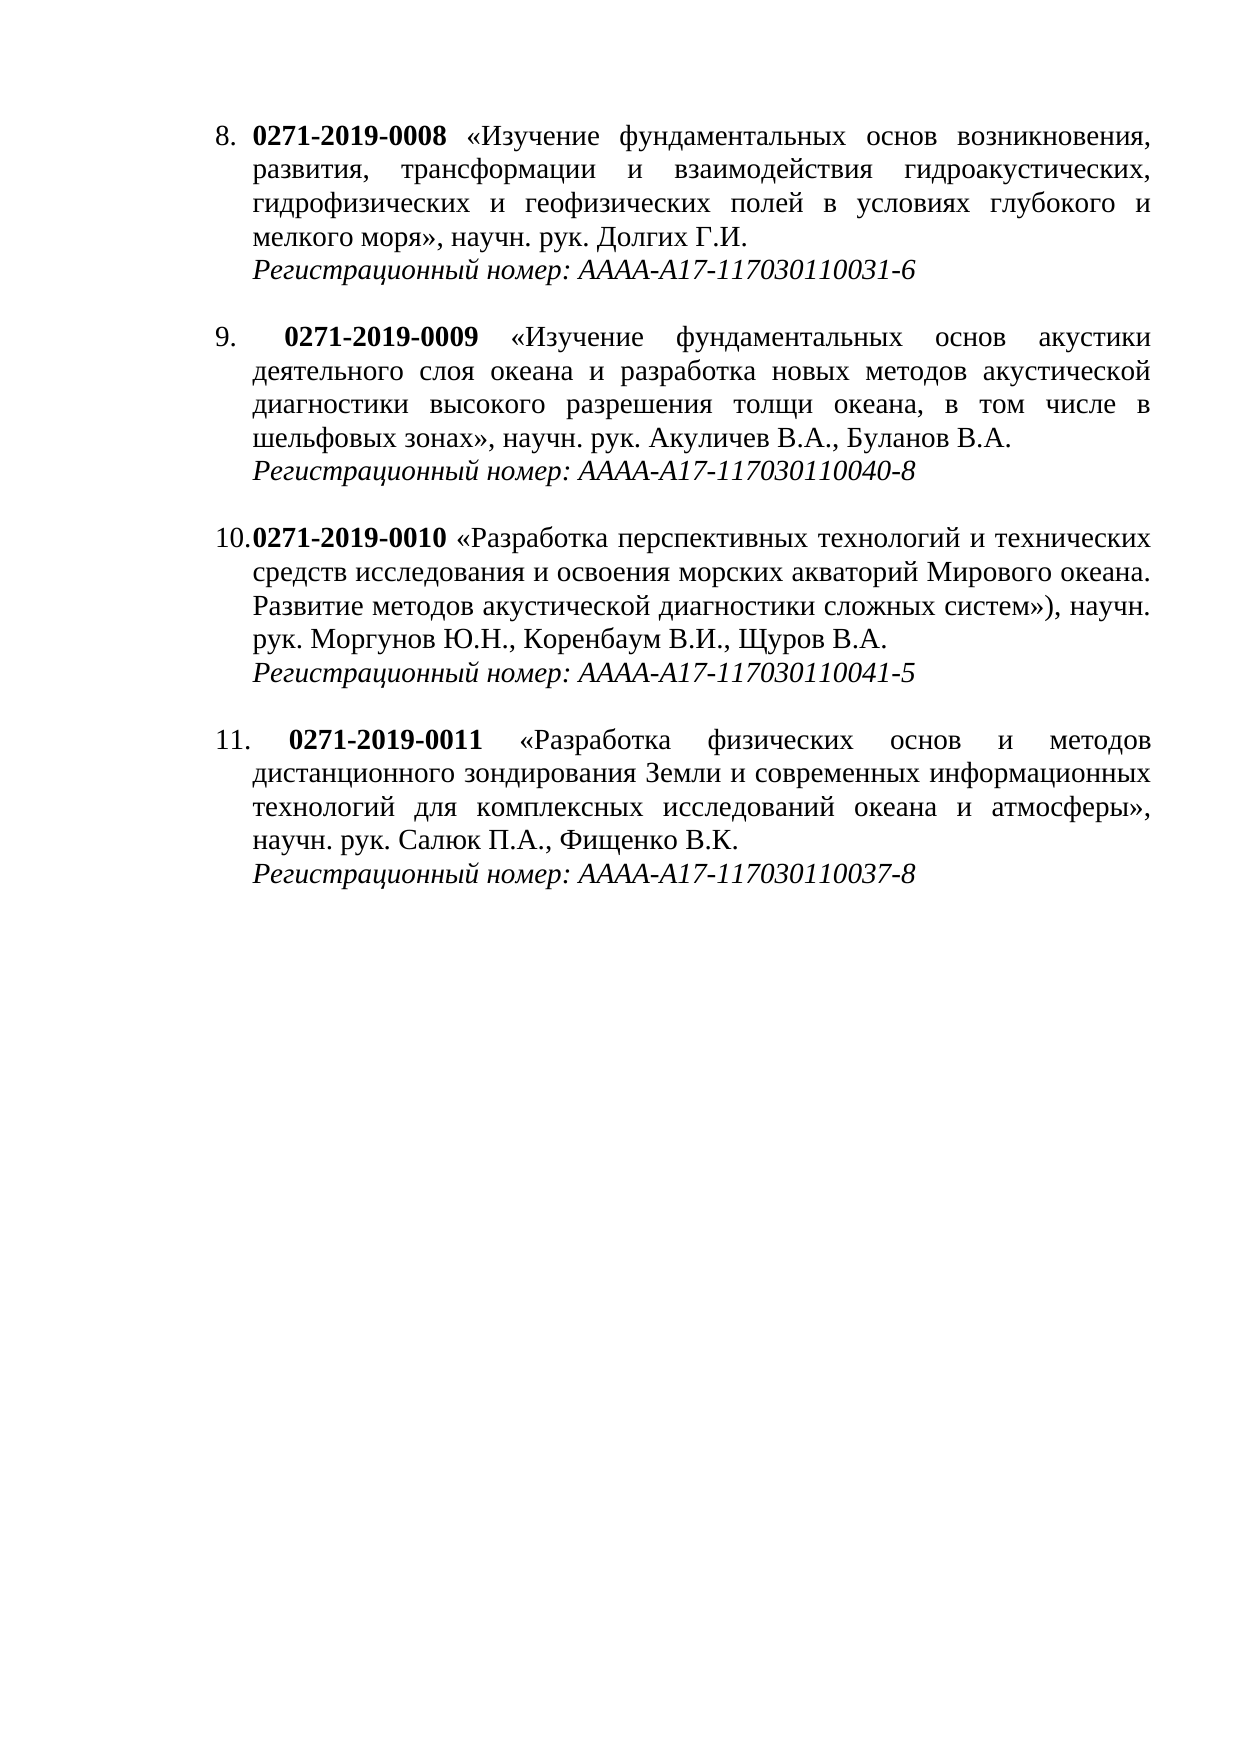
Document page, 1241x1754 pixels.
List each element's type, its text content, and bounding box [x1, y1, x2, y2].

list 0271-2019-0008 «Изучение фундаментальных основ возникновения, развития, трансформации и взаимодействия гидроакустических, гидрофизических и геофизических полей в условиях глубокого и мелкого моря», научн. рук. Долгих Г.И. [215, 118, 1152, 252]
list Регистрационный номер: АААА-А17-117030110037-8 [252, 856, 1152, 889]
list 0271-2019-0009 «Изучение фундаментальных основ акустики деятельного слоя океана и разработка новых методов акустической диагностики высокого разрешения толщи океана, в том числе в шельфовых зонах», научн. рук. Акуличев В.А., Буланов В.А. [215, 319, 1152, 453]
list Регистрационный номер: АААА-А17-117030110041-5 [252, 655, 1152, 688]
list 0271-2019-0010 «Разработка перспективных технологий и технических средств исследования и освоения морских акваторий Мирового океана. Развитие методов акустической диагностики сложных систем»), научн. рук. Моргунов Ю.Н., Коренбаум В.И., Щуров В.А. [215, 521, 1152, 655]
list 0271-2019-0011 «Разработка физических основ и методов дистанционного зондирования Земли и современных информационных технологий для комплексных исследований океана и атмосферы», научн. рук. Салюк П.А., Фищенко В.К. [215, 722, 1152, 856]
list Регистрационный номер: АААА-А17-117030110040-8 [252, 453, 1152, 487]
list Регистрационный номер: АААА-А17-117030110031-6 [252, 252, 1152, 286]
